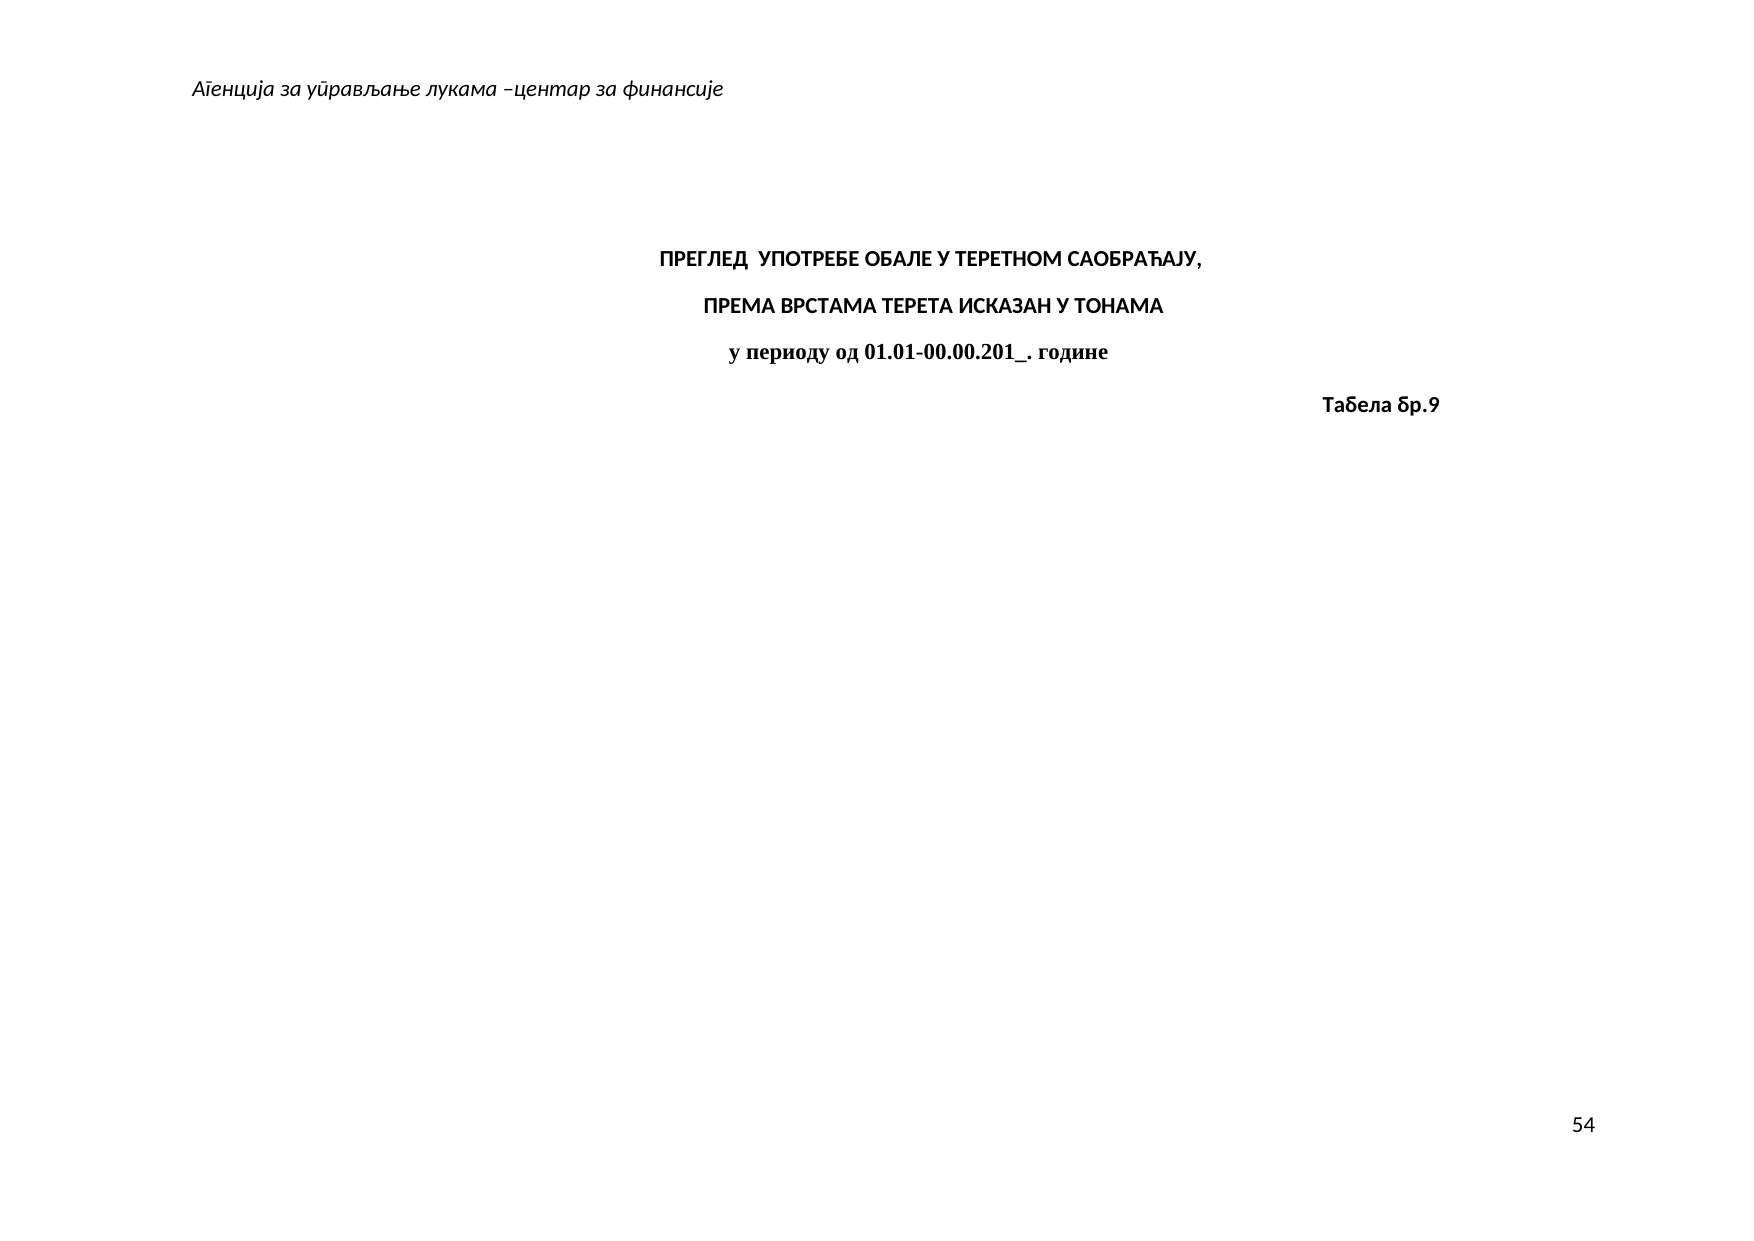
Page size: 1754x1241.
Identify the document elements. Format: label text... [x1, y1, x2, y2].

text ПРЕГЛЕД УПОТРЕБЕ ОБАЛЕ У ТЕРЕТНОМ САОБРАЋАЈУ, [192, 244, 1595, 272]
text ПРЕМА ВРСТАМА ТЕРЕТА ИСКАЗАН У ТОНАМА [192, 291, 1595, 319]
text у периоду од 01.01-00.00.201_. године [192, 338, 1595, 364]
text Табела бр.9 [192, 391, 1595, 418]
